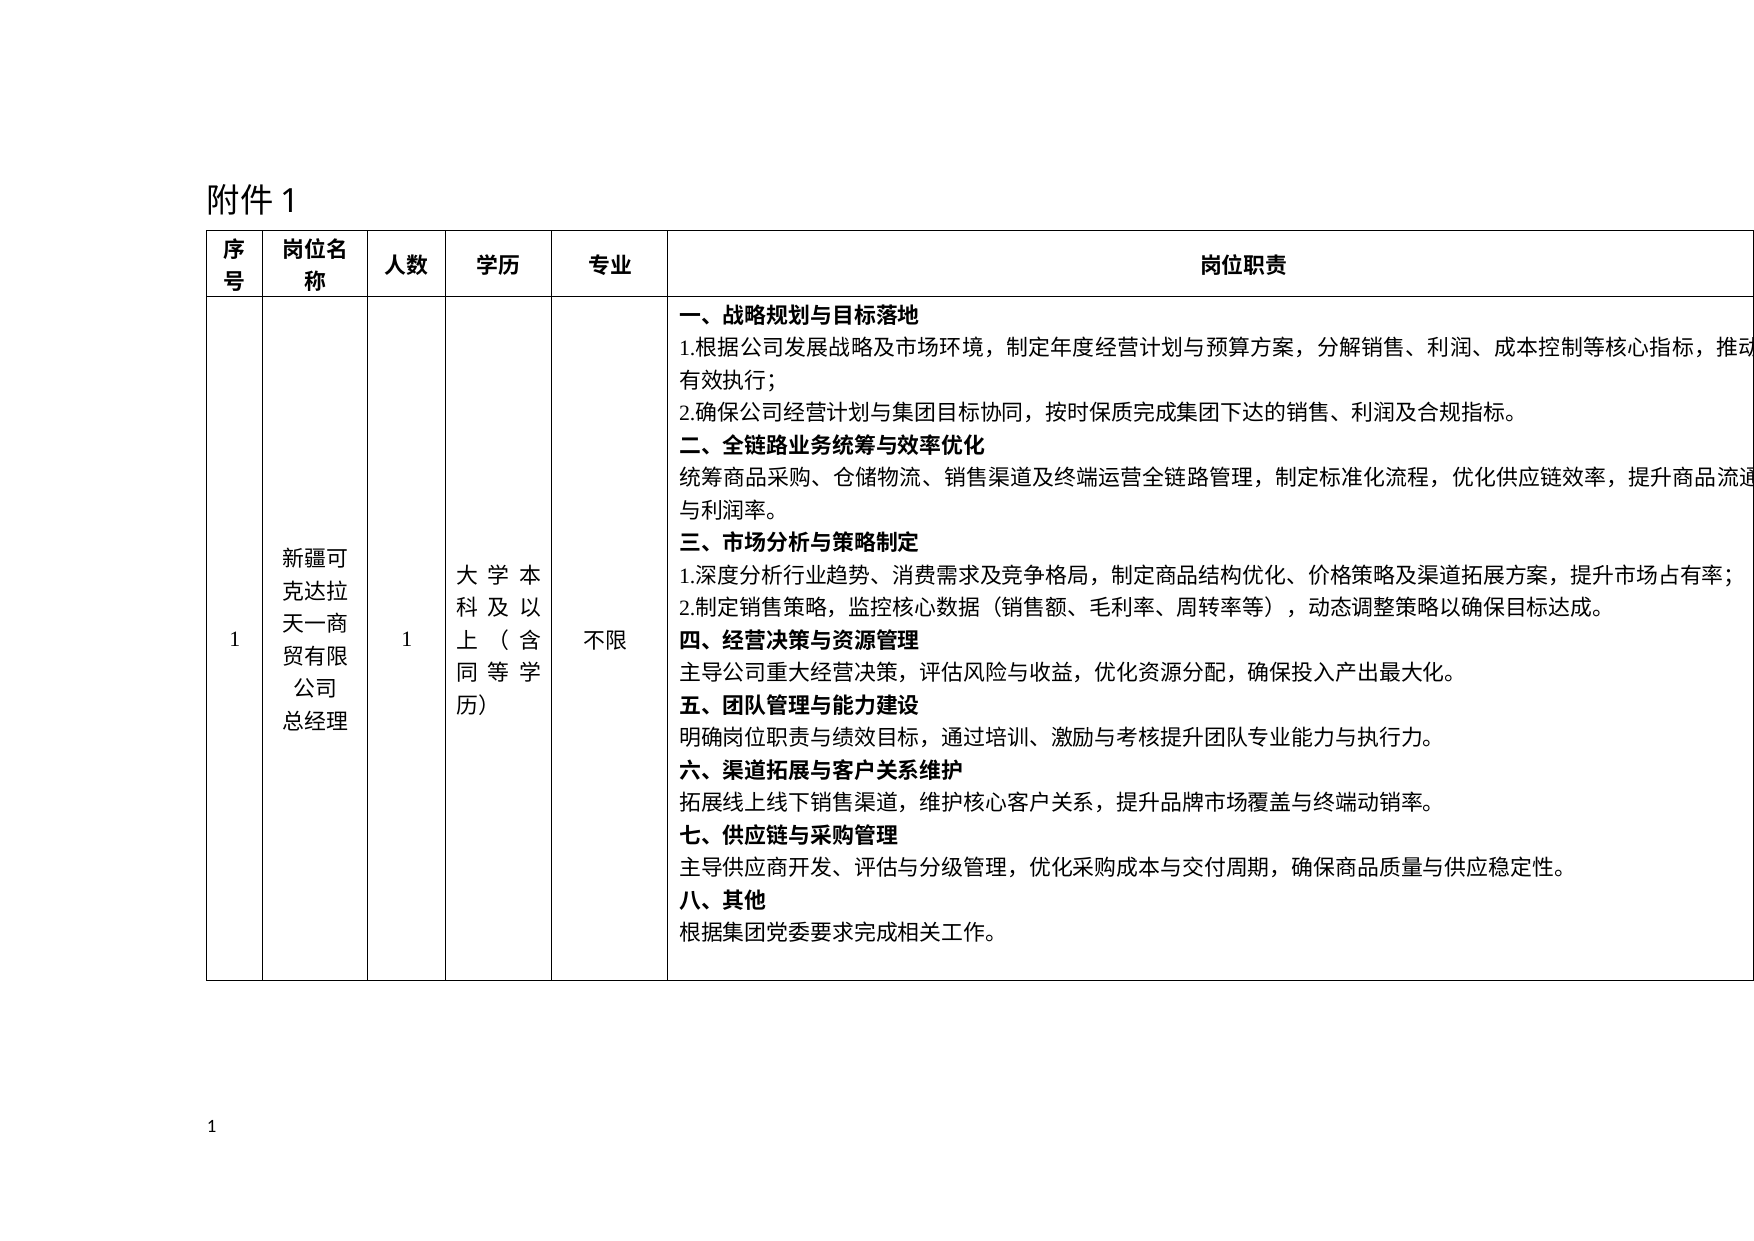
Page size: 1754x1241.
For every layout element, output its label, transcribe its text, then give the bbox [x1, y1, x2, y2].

table_cell 一、战略规划与目标落地 1.根据公司发展战略及市场环境，制定年度经营计划与预算方案，分解销售、利润、成本控制等核心指标，推动目标有效执行； 2.确保公司经营计划与集团目标协同，按时保质完成集团下达的销售、利润及合规指标。 二、全链路业务统筹与效率优化 统筹商品采购、仓储物流、销售渠道及终端运营全链路管理，制定标准化流程，优化供应链效率，提升商品流通速率与利润率。 三、市场分析与策略制定 1.深度分析行业趋势、消费需求及竞争格局，制定商品结构优化、价格策略及渠道拓展方案，提升市场占有率； 2.制定销售策略，监控核心数据（销售额、毛利率、周转率等），动态调整策略以确保目标达成。 四、经营决策与资源管理 主导公司重大经营决策，评估风险与收益，优化资源分配，确保投入产出最大化。 五、团队管理与能力建设 明确岗位职责与绩效目标，通过培训、激励与考核提升团队专业能力与执行力。 六、渠道拓展与客户关系维护 拓展线上线下销售渠道，维护核心客户关系，提升品牌市场覆盖与终端动销率。 七、供应链与采购管理 主导供应商开发、评估与分级管理，优化采购成本与交付周期，确保商品质量与供应稳定性。 八、其他 根据集团党委要求完成相关工作。 [668, 297, 1753, 980]
text 附件1 [207, 165, 1535, 230]
table_header 人数 [368, 231, 445, 296]
table_header 序号 [207, 231, 262, 296]
table_cell 不限 [552, 297, 667, 980]
table_header 岗位职责 [668, 231, 1753, 296]
table_header 学历 [446, 231, 551, 296]
table_header 岗位名称 [263, 231, 367, 296]
table_cell 大学本科及以上（含同等学历） [446, 297, 551, 980]
table_header 专业 [552, 231, 667, 296]
table_cell 1 [207, 297, 262, 980]
table_cell 1 [368, 297, 445, 980]
table_cell 新疆可克达拉天一商贸有限公司 总经理 [263, 297, 367, 980]
